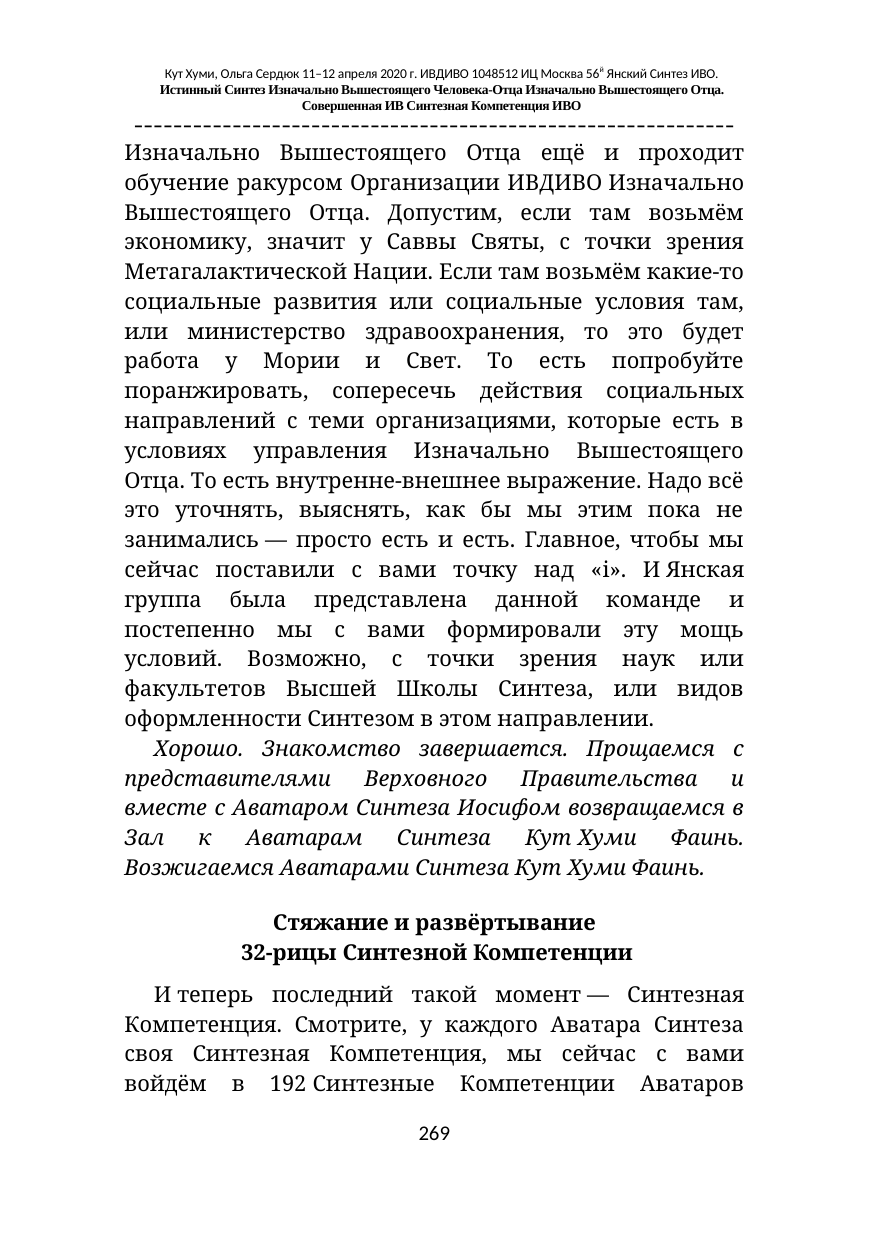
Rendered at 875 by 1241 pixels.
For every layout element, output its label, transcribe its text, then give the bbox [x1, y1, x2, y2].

text Хорошо. Знакомство завершается. Прощаемся с представителями Верховного Правительства и вместе с Аватаром Синтеза Иосифом возвращаемся в Зал к Аватарам Синтеза Кут Хуми Фаинь. Возжигаемся Аватарами Синтеза Кут Хуми Фаинь. [124, 733, 744, 882]
text Стяжание и развёртывание 32-рицы Синтезной Компетенции [124, 907, 744, 966]
